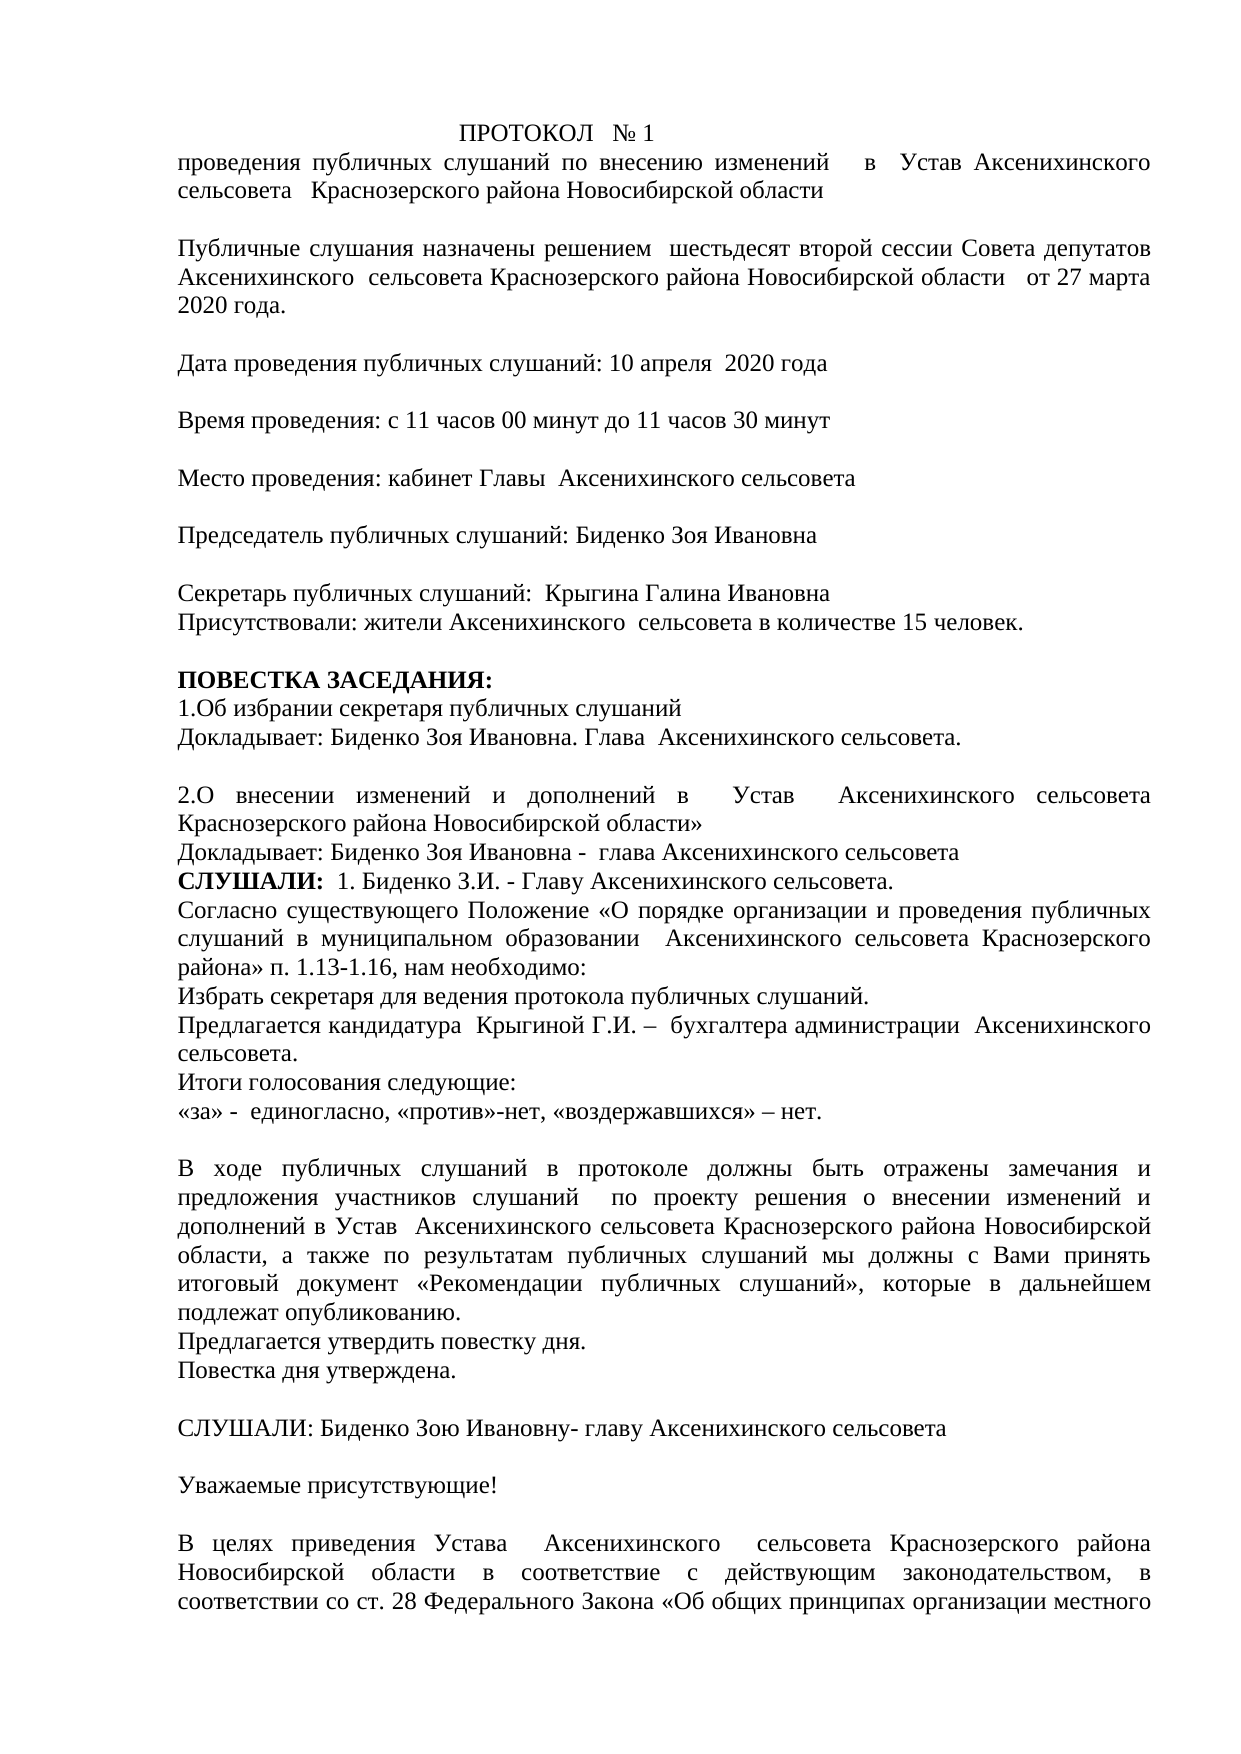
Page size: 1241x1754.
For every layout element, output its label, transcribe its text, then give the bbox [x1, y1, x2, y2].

text 2.О внесении изменений и дополнений в Устав Аксенихинского сельсовета Краснозерского района Новосибирской области» [177, 780, 1152, 837]
text СЛУШАЛИ: 1. Биденко З.И. - Главу Аксенихинского сельсовета. [177, 866, 1152, 895]
text Место проведения: кабинет Главы Аксенихинского сельсовета [177, 463, 1152, 492]
text СЛУШАЛИ: Биденко Зою Ивановну- главу Аксенихинского сельсовета [177, 1413, 1152, 1441]
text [177, 1528, 1152, 1615]
text Дата проведения публичных слушаний: 10 апреля 2020 года [177, 348, 1152, 377]
text Согласно существующего Положение «О порядке организации и проведения публичных слушаний в муниципальном образовании Аксенихинского сельсовета Краснозерского района» п. 1.13-1.16, нам необходимо: [177, 895, 1152, 981]
text Уважаемые присутствующие! [177, 1471, 1152, 1499]
text Присутствовали: жители Аксенихинского сельсовета в количестве 15 человек. [177, 607, 1152, 636]
text ПРОТОКОЛ № 1 [177, 118, 1152, 147]
text Председатель публичных слушаний: Биденко Зоя Ивановна [177, 521, 1152, 549]
text проведения публичных слушаний по внесению изменений в Устав Аксенихинского сельсовета Краснозерского района Новосибирской области [177, 147, 1152, 204]
text Итоги голосования следующие: [177, 1067, 1152, 1096]
text Секретарь публичных слушаний: Крыгина Галина Ивановна [177, 578, 1152, 607]
text 1.Об избрании секретаря публичных слушаний [177, 693, 1152, 722]
text Публичные слушания назначены решением шестьдесят второй сессии Совета депутатов Аксенихинского сельсовета Краснозерского района Новосибирской области от 27 марта 2020 года. [177, 233, 1152, 319]
text Время проведения: с 11 часов 00 минут до 11 часов 30 минут [177, 406, 1152, 434]
text «за» - единогласно, «против»-нет, «воздержавшихся» – нет. [177, 1096, 1152, 1125]
text Избрать секретаря для ведения протокола публичных слушаний. [177, 981, 1152, 1010]
text Докладывает: Биденко Зоя Ивановна - глава Аксенихинского сельсовета [177, 837, 1152, 866]
text Предлагается кандидатура Крыгиной Г.И. – бухгалтера администрации Аксенихинского сельсовета. [177, 1010, 1152, 1067]
text Докладывает: Биденко Зоя Ивановна. Глава Аксенихинского сельсовета. [177, 722, 1152, 751]
text ПОВЕСТКА ЗАСЕДАНИЯ: [177, 665, 1152, 693]
text В ходе публичных слушаний в протоколе должны быть отражены замечания и предложения участников слушаний по проекту решения о внесении изменений и дополнений в Устав Аксенихинского сельсовета Краснозерского района Новосибирской области, а также по результатам публичных слушаний мы должны с Вами принять итоговый документ «Рекомендации публичных слушаний», которые в дальнейшем подлежат опубликованию. [177, 1153, 1152, 1326]
text Предлагается утвердить повестку дня. [177, 1326, 1152, 1355]
text Повестка дня утверждена. [177, 1355, 1152, 1383]
